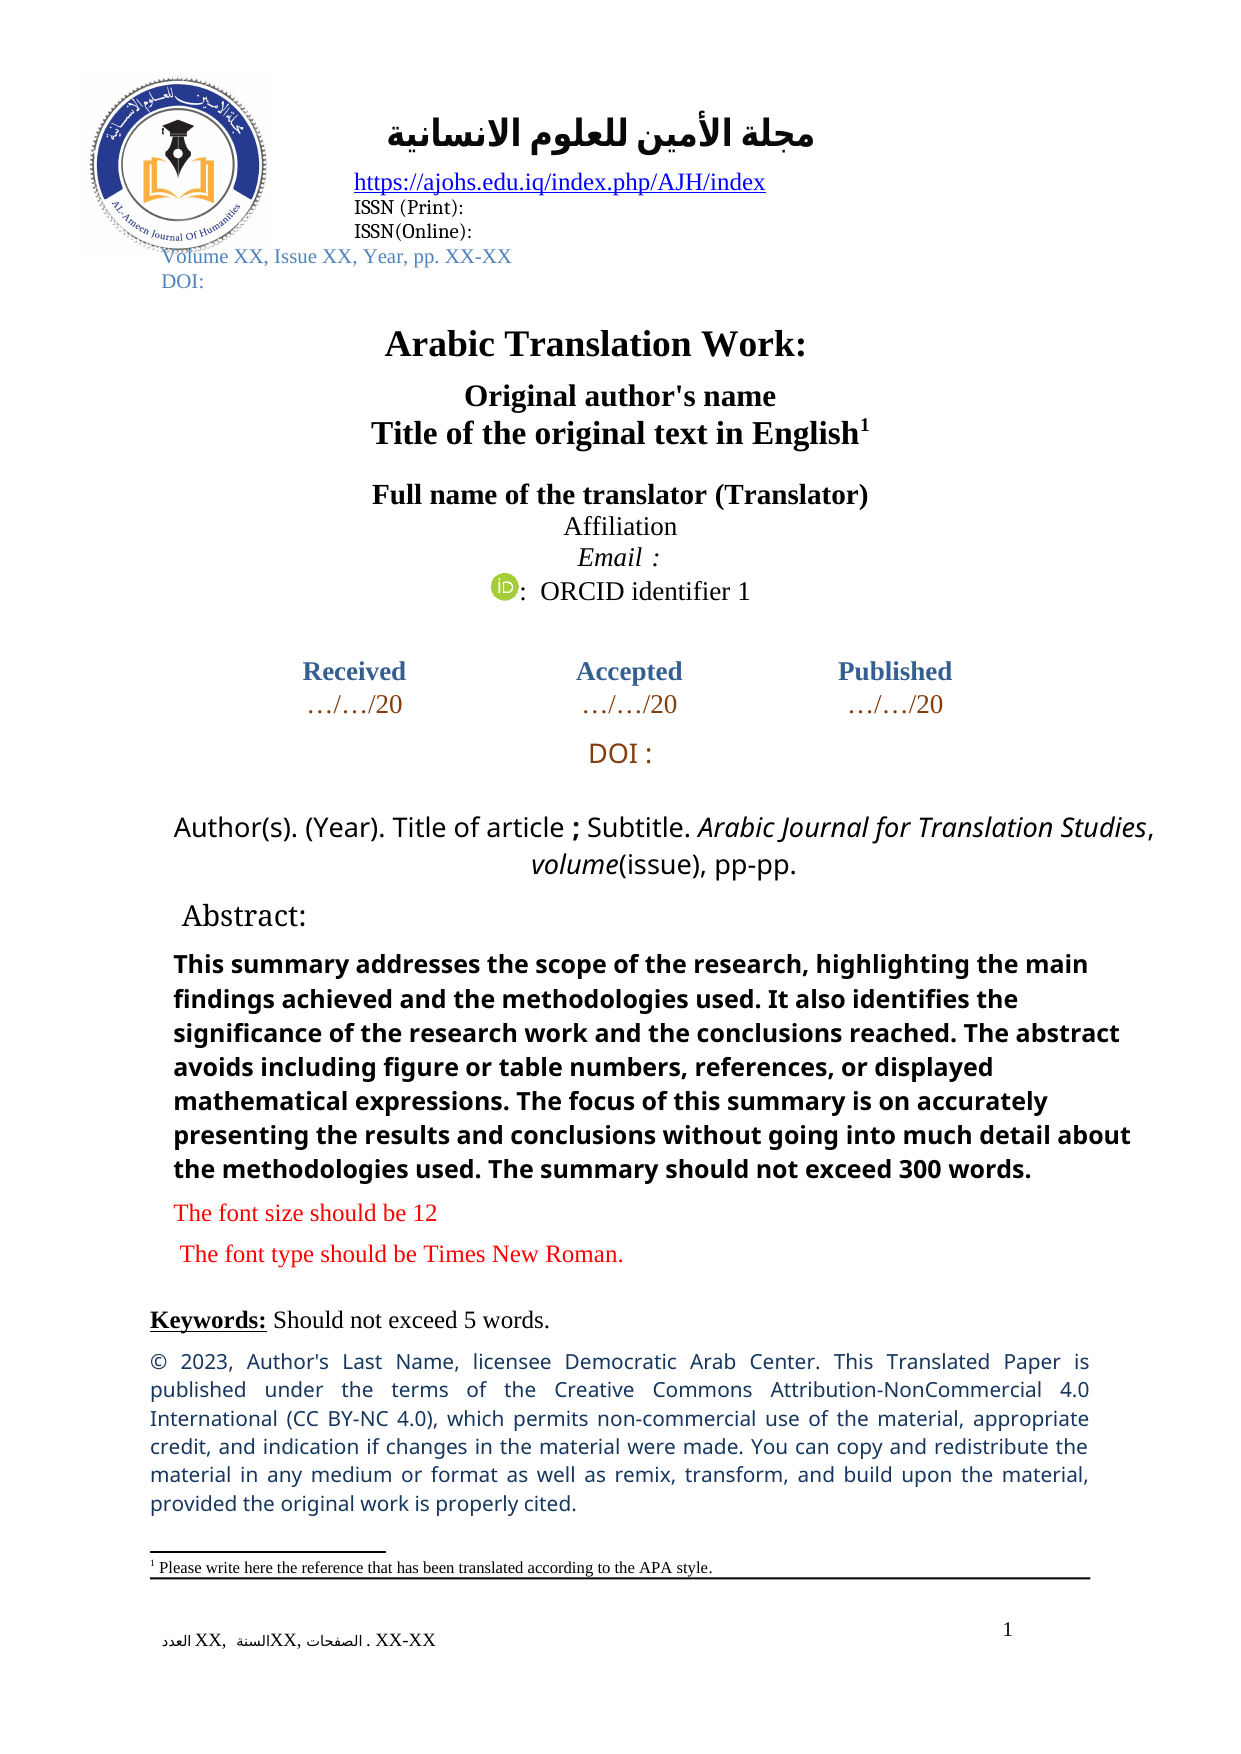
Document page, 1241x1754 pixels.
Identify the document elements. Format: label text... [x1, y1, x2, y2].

text Full name of the translator (Translator) [150, 477, 1090, 510]
table_header Accepted [495, 653, 764, 688]
text Keywords: Should not exceed 5 words. [150, 1306, 1090, 1334]
table_header Author(s). (Year). Title of article ; Subtitle. Arabic Journal for Translation Studies, volume(issue), pp-pp. Abstract: This summary addresses the scope of the research, highlighting the main findings achieved and the methodologies used. It also identifies the significance of the research work and the conclusions reached. The abstract avoids including figure or table numbers, references, or displayed mathematical expressions. The focus of this summary is on accurately presenting the results and conclusions without going into much detail about the methodologies used. The summary should not exceed 300 words. The font size should be 12 The font type should be Times New Roman. [162, 796, 1165, 1281]
text Arabic Translation Work: [150, 322, 1090, 365]
text : ORCID identifier 1 [150, 573, 1090, 607]
text Original author's name [150, 377, 1090, 413]
picture [489, 572, 520, 601]
table_cell …/…/20 [214, 688, 494, 719]
table_cell …/…/20 [764, 688, 1026, 719]
text © 2023, Author's Last Name, licensee Democratic Arab Center. This Translated Paper is published under the terms of the Creative Commons Attribution-NonCommercial 4.0 International (CC BY-NC 4.0), which permits non-commercial use of the material, appropriate credit, and indication if changes in the material were made. You can copy and redistribute the material in any medium or format as well as remix, transform, and build upon the material, provided the original work is properly cited. [150, 1347, 1090, 1517]
text Title of the original text in English [150, 413, 1090, 452]
table_header DOI : [214, 735, 1026, 771]
table_header Received [214, 653, 494, 688]
table_header Published [764, 653, 1026, 688]
text Affiliation [150, 510, 1090, 541]
text Email : [150, 541, 1090, 573]
table_cell …/…/20 [495, 688, 764, 719]
picture [78, 75, 277, 255]
